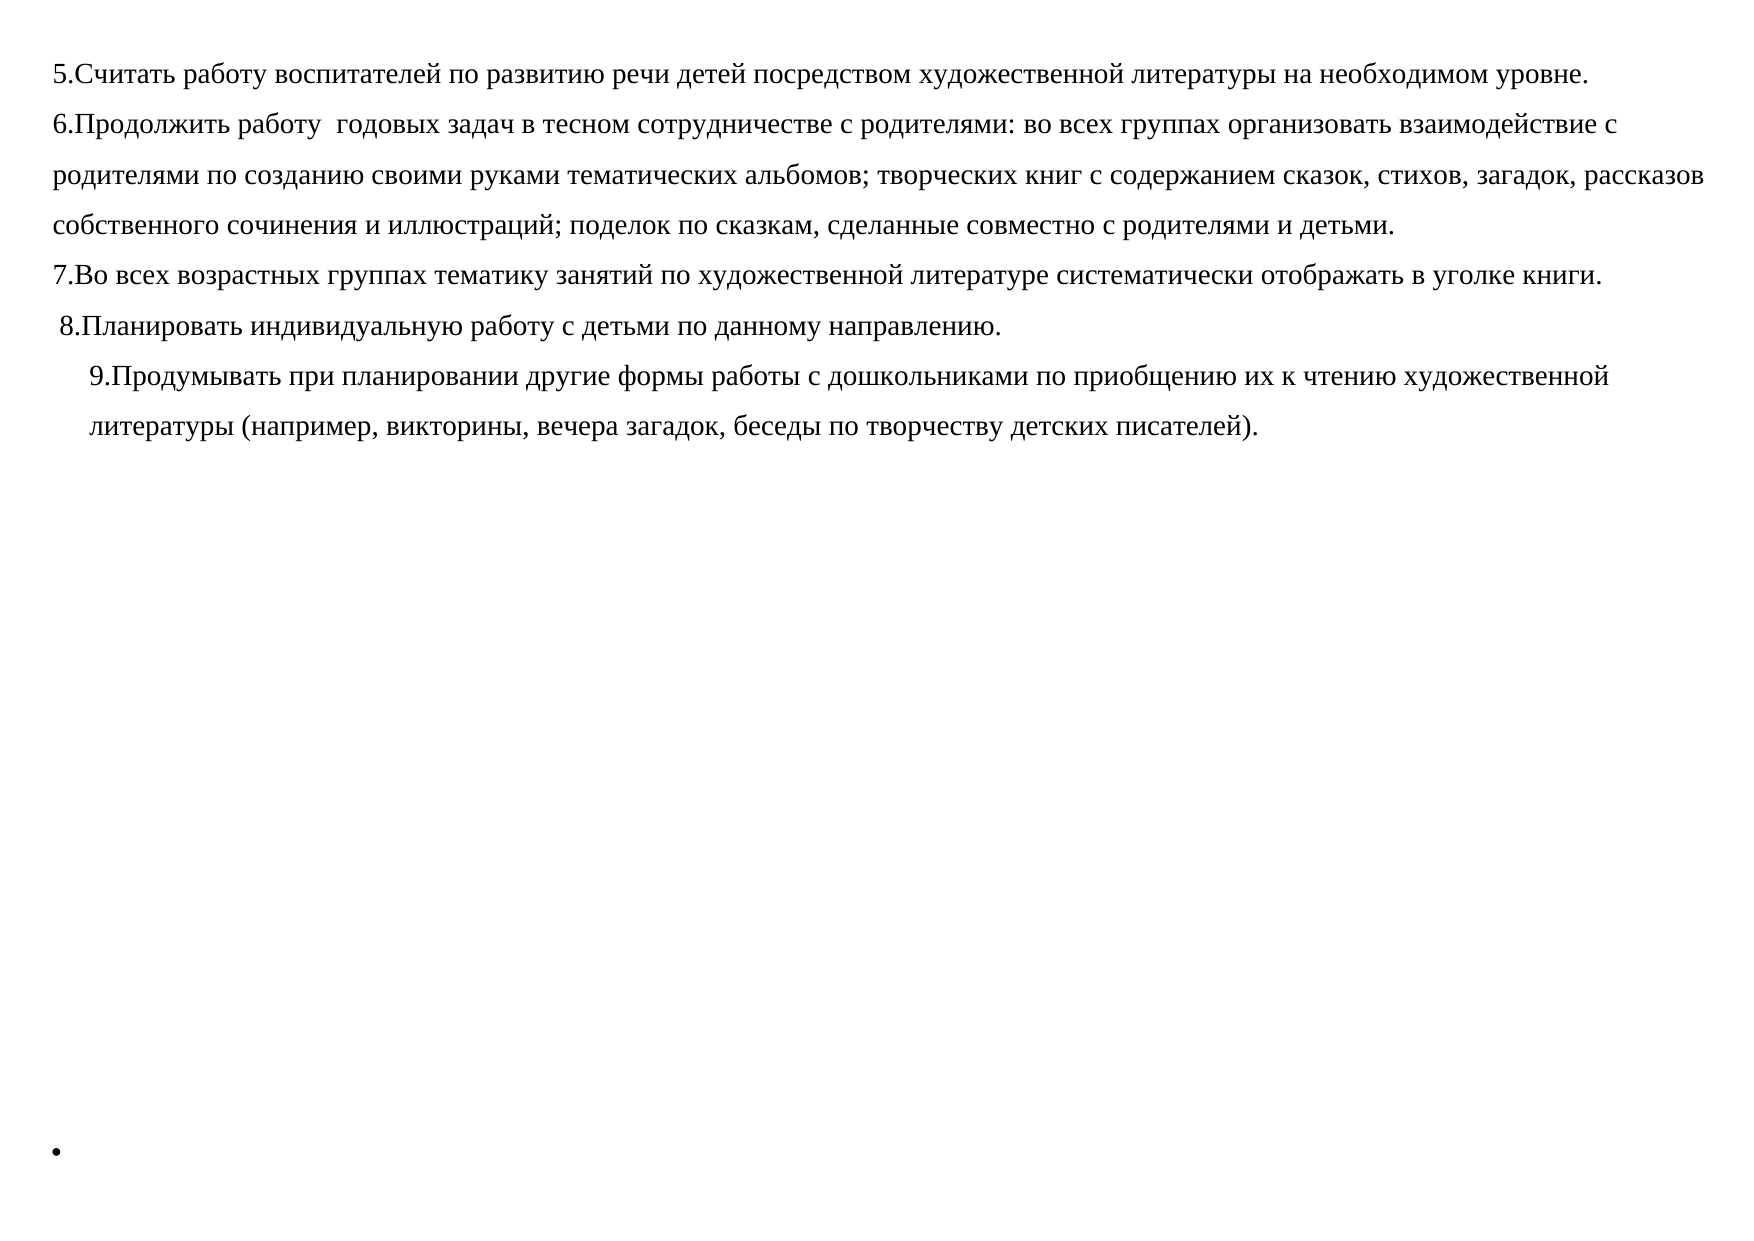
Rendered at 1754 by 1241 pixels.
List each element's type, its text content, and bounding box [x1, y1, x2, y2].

text 5.Считать работу воспитателей по развитию речи детей посредством художественной литературы на необходимом уровне. [52, 56, 1735, 90]
text 8.Планировать индивидуальную работу с детьми по данному направлению. [59, 308, 1735, 341]
text 7.Во всех возрастных группах тематику занятий по художественной литературе систематически отображать в уголке книги. [52, 257, 1735, 291]
text 6.Продолжить работу годовых задач в тесном сотрудничестве с родителями: во всех группах организовать взаимодействие с родителями по созданию своими руками тематических альбомов; творческих книг с содержанием сказок, стихов, загадок, рассказов собственного сочинения и иллюстраций; поделок по сказкам, сделанные совместно с родителями и детьми. [52, 106, 1735, 241]
text 9.Продумывать при планировании другие формы работы с дошкольниками по приобщению их к чтению художественной литературы (например, викторины, вечера загадок, беседы по творчеству детских писателей). [89, 358, 1735, 442]
